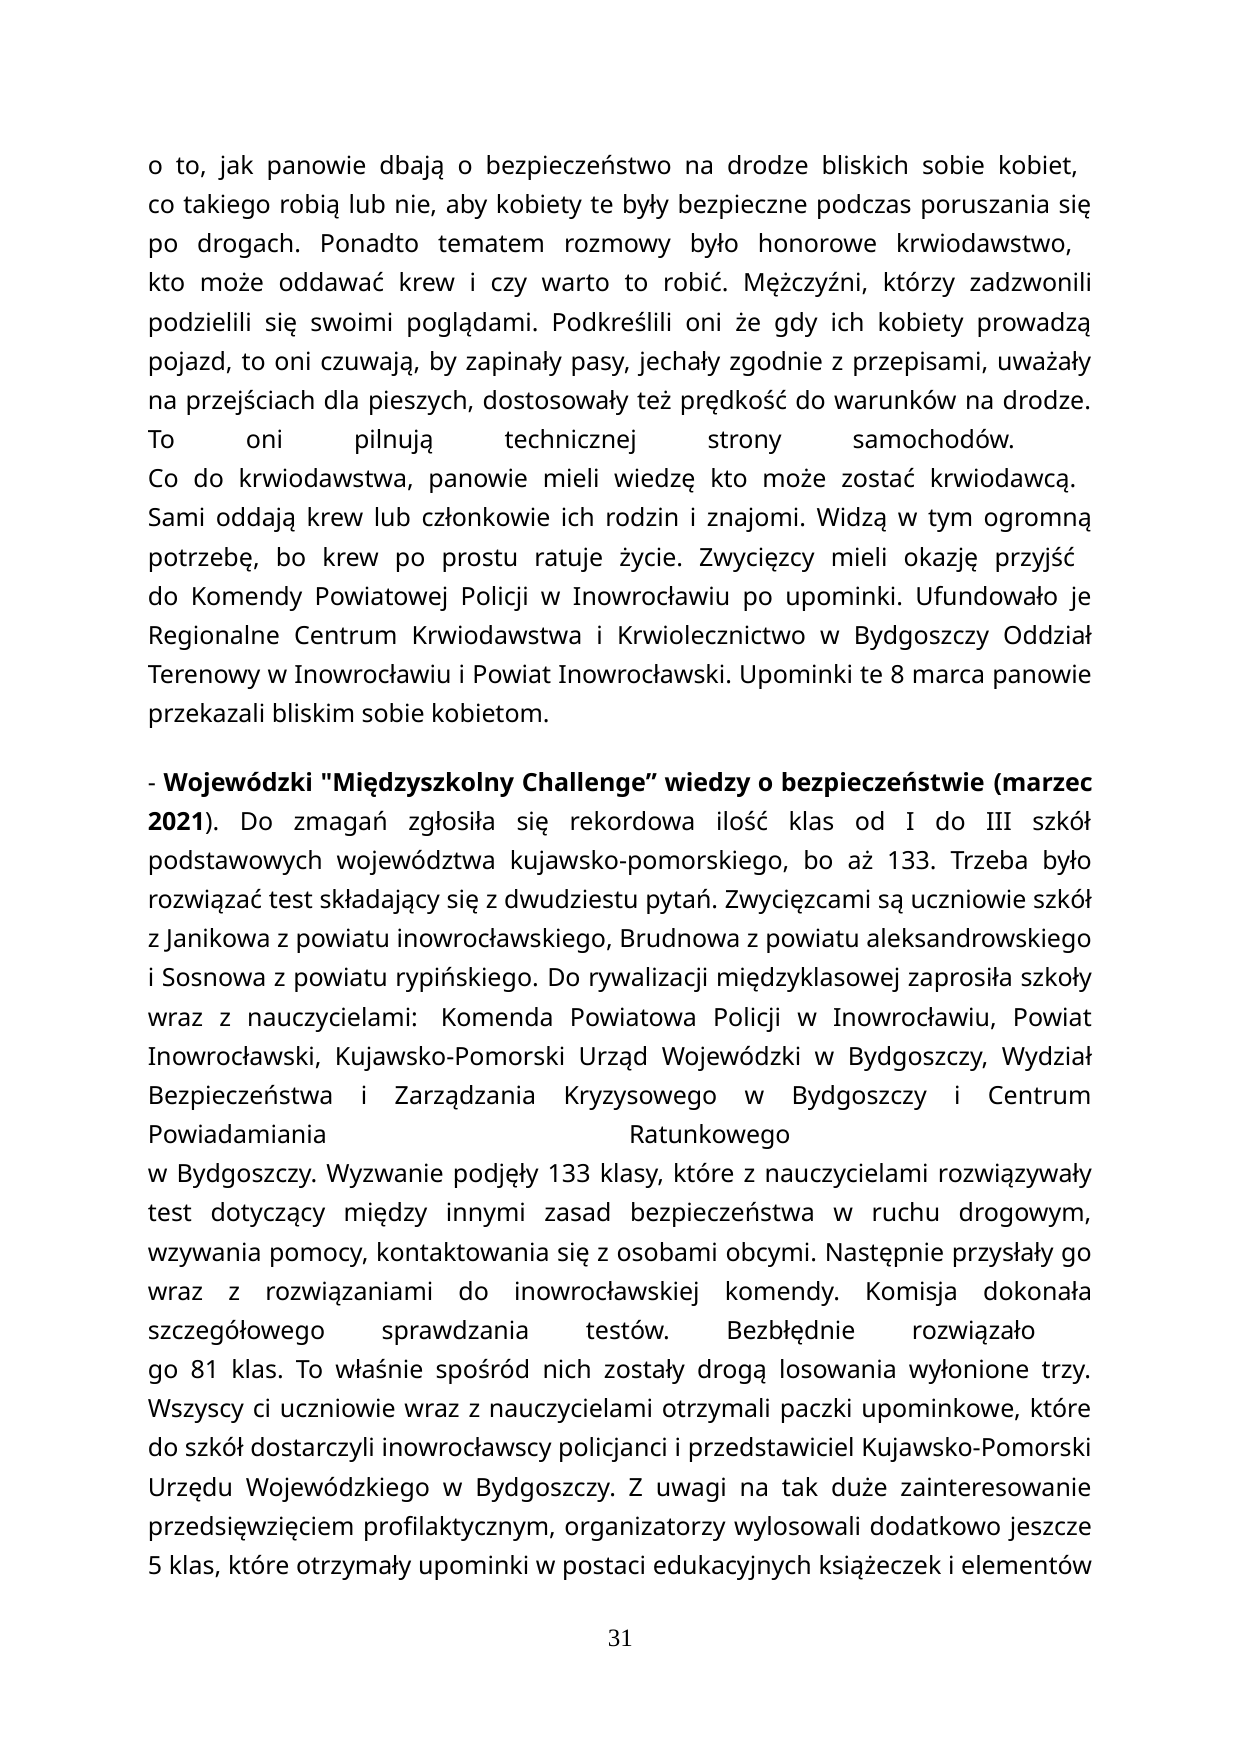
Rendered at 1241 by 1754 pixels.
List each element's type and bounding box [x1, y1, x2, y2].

text [148, 764, 1093, 1582]
text [148, 148, 1093, 730]
